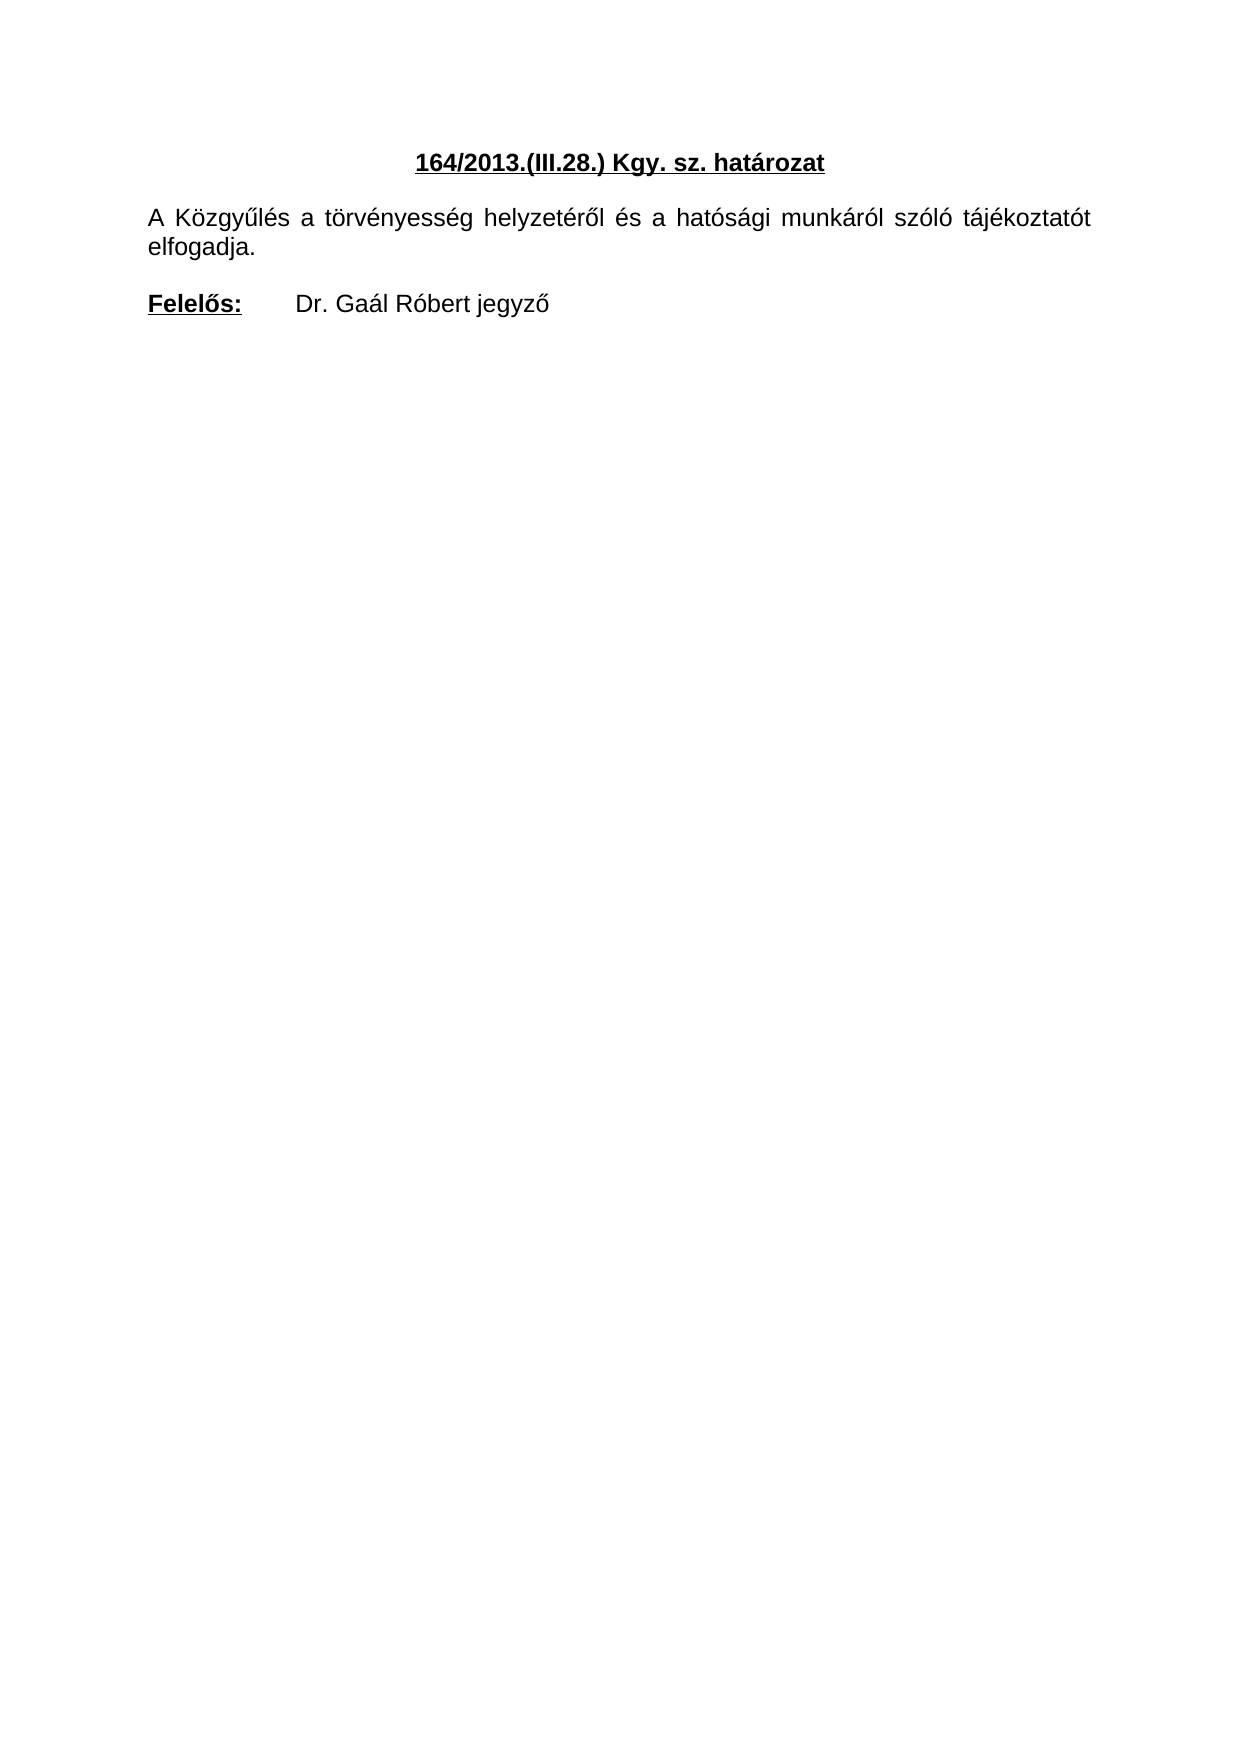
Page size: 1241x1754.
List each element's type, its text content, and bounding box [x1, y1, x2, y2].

text 164/2013.(III.28.) Kgy. sz. határozat [148, 148, 1093, 176]
text Felelős: Dr. Gaál Róbert jegyző [148, 289, 1093, 318]
text A Közgyűlés a törvényesség helyzetéről és a hatósági munkáról szóló tájékoztatót elfogadja. [148, 203, 1093, 260]
